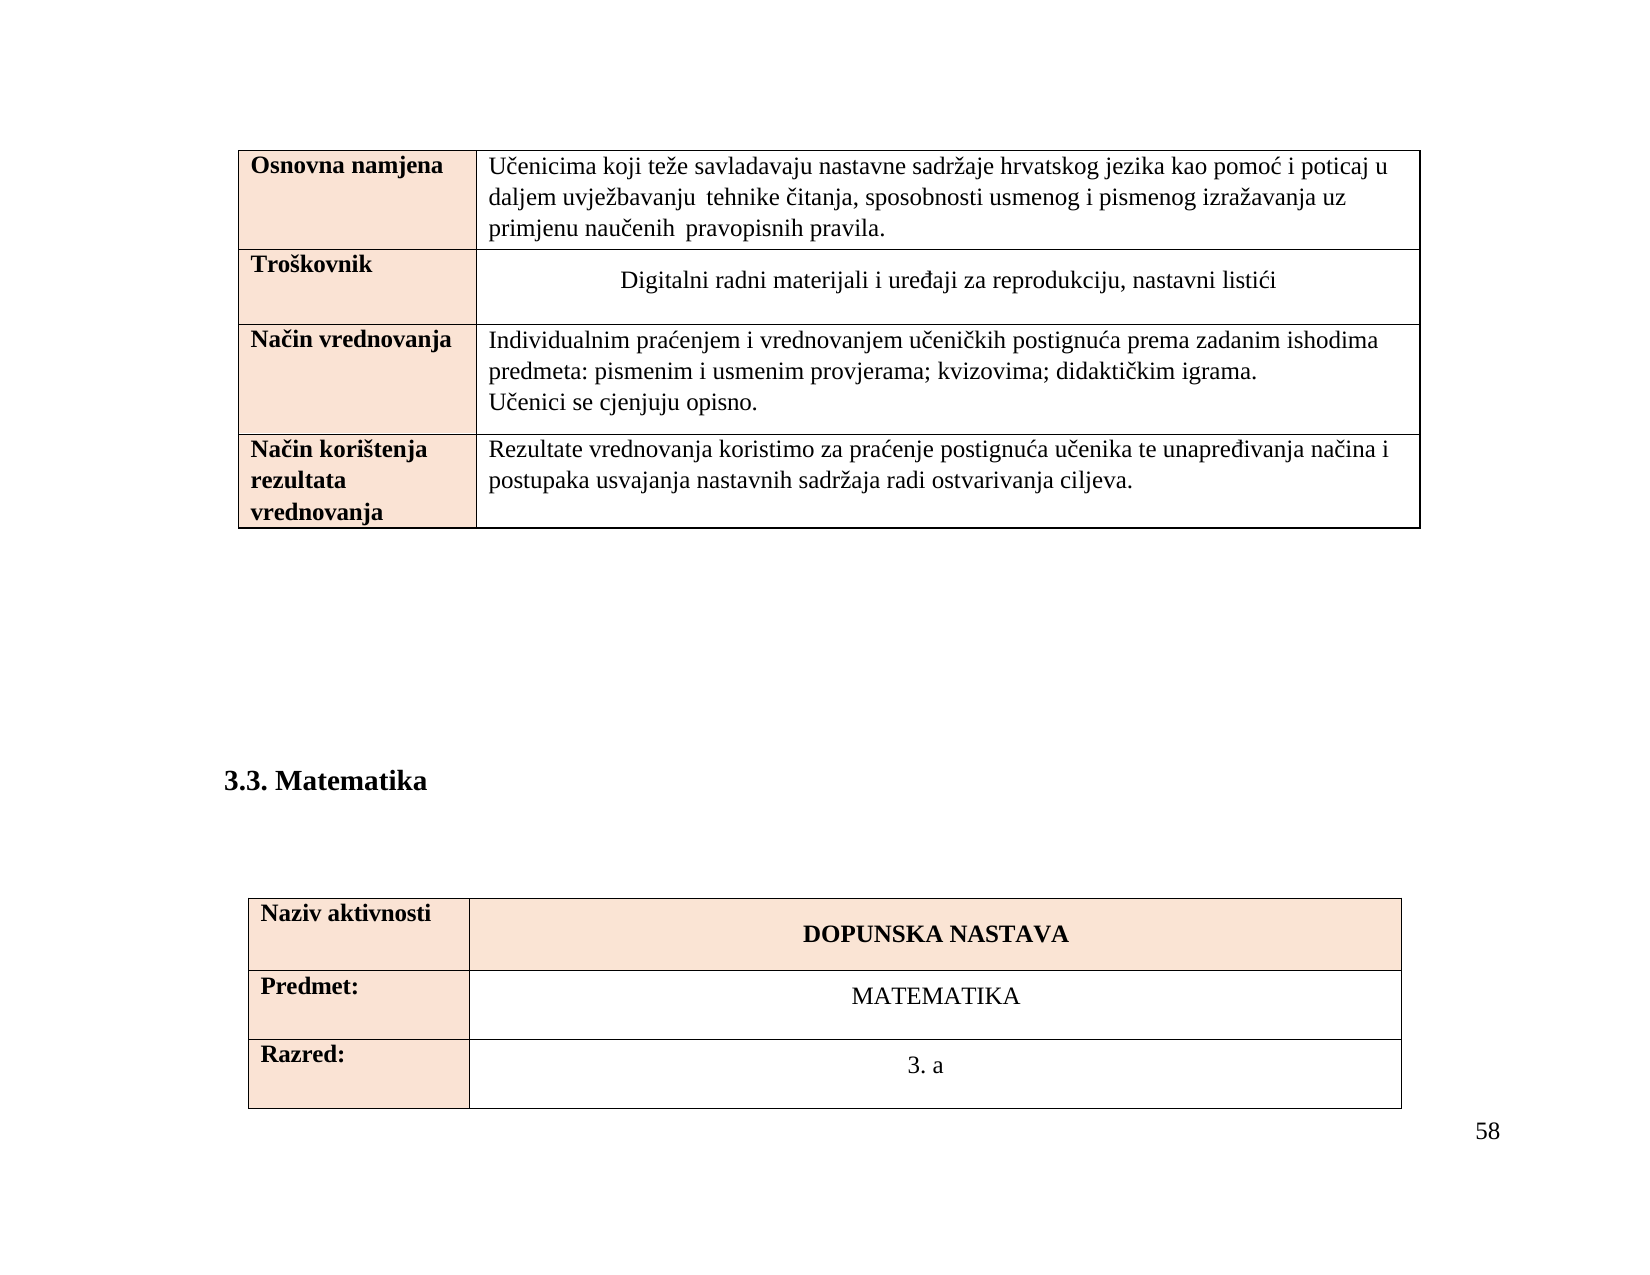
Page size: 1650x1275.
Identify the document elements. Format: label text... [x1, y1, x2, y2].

table_cell Digitalni radni materijali i uređaji za reprodukciju, nastavni listići [477, 250, 1419, 324]
table_cell Učenicima koji teže savladavaju nastavne sadržaje hrvatskog jezika kao pomoć i poticaj u daljem uvježbavanju tehnike čitanja, sposobnosti usmenog i pismenog izražavanja uz primjenu naučenih pravopisnih pravila. [477, 151, 1419, 249]
table_cell 3. a [470, 1040, 1401, 1108]
table_cell MATEMATIKA [470, 971, 1401, 1039]
table_cell Način vrednovanja [239, 325, 476, 433]
table_cell Rezultate vrednovanja koristimo za praćenje postignuća učenika te unapređivanja načina i postupaka usvajanja nastavnih sadržaja radi ostvarivanja ciljeva. [477, 435, 1419, 527]
table_header Naziv aktivnosti [249, 899, 469, 970]
table_header DOPUNSKA NASTAVA [470, 899, 1401, 970]
table_cell Troškovnik [239, 250, 476, 324]
table_cell Individualnim praćenjem i vrednovanjem učeničkih postignuća prema zadanim ishodima predmeta: pismenim i usmenim provjerama; kvizovima; didaktičkim igrama. Učenici se cjenjuju opisno. [477, 325, 1419, 433]
table_cell Razred: [249, 1040, 469, 1108]
table_cell Način korištenja rezultata vrednovanja [239, 435, 476, 527]
text 3.3. Matematika [224, 763, 1500, 797]
table_cell Predmet: [249, 971, 469, 1039]
table_cell Osnovna namjena [239, 151, 476, 249]
